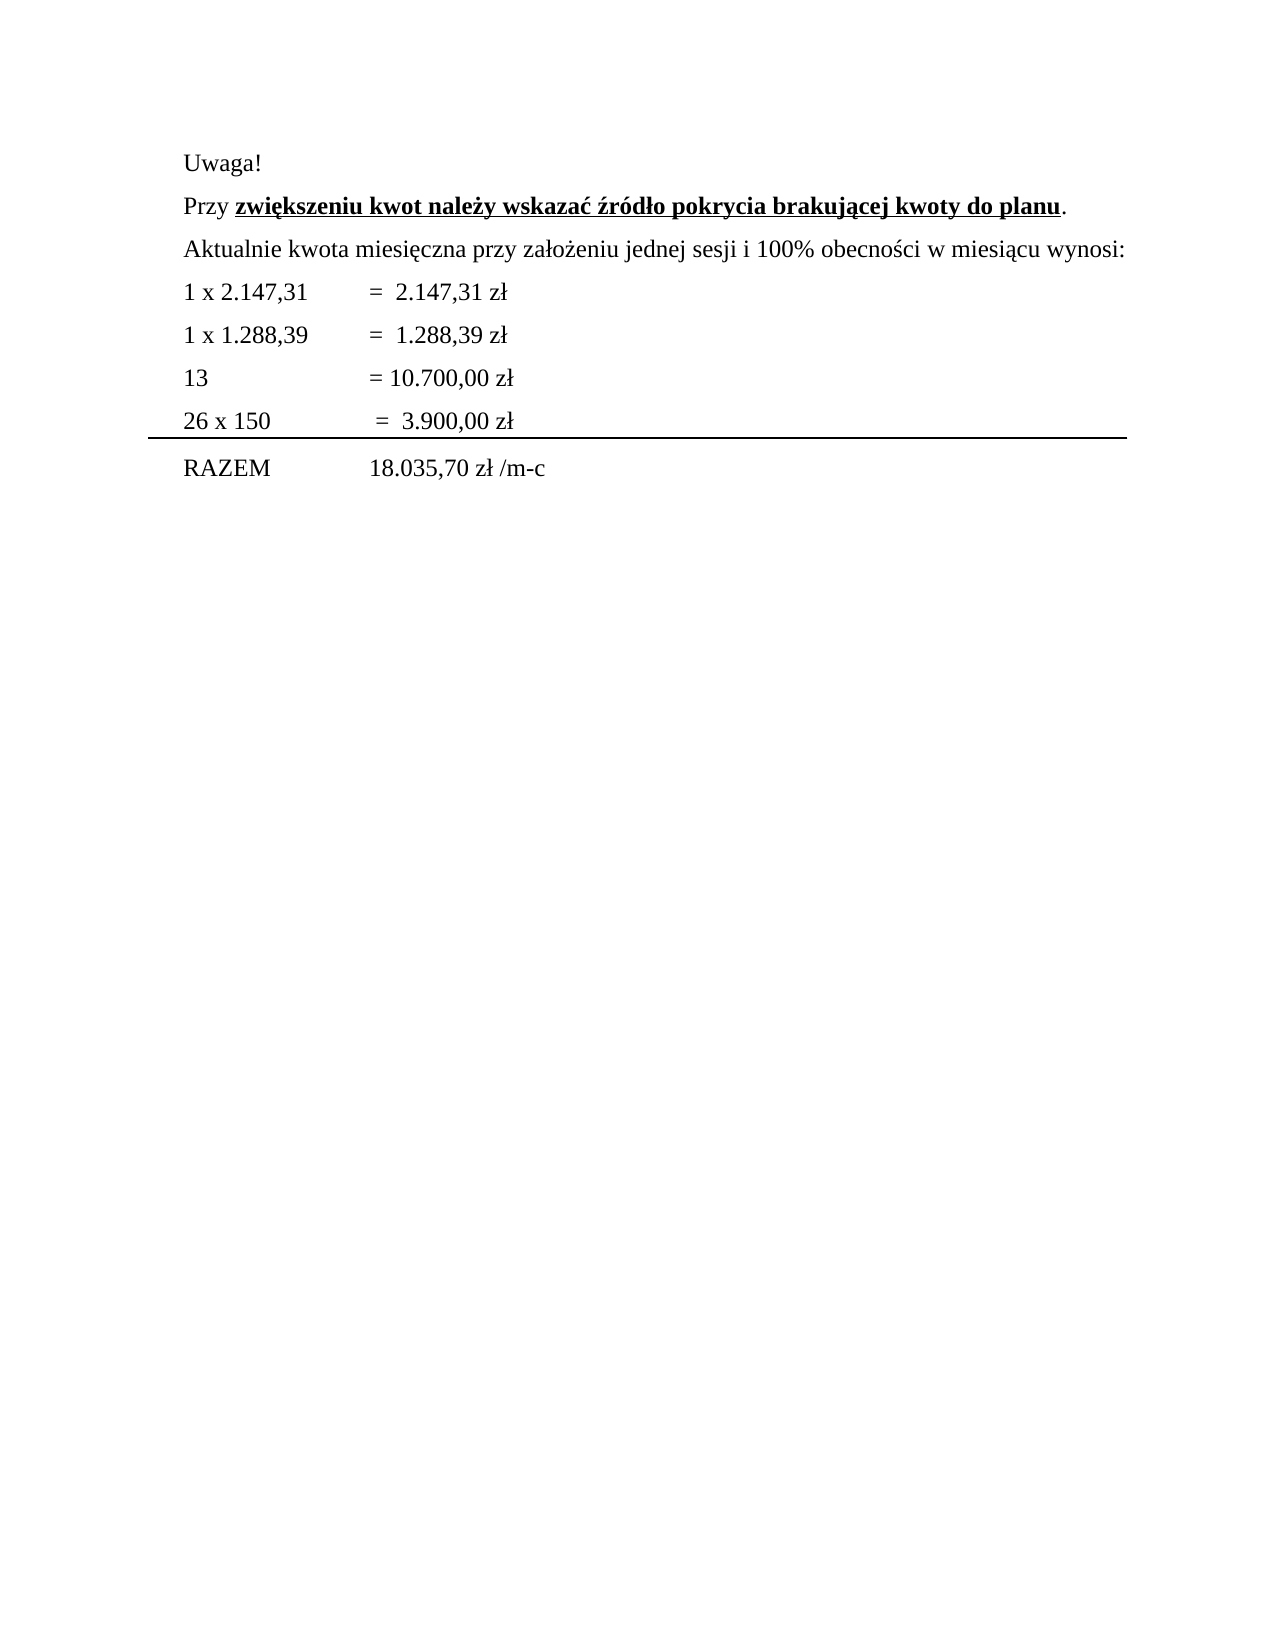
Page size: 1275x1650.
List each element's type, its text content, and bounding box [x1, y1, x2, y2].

text 13 = 10.700,00 zł [148, 363, 1127, 392]
text 1 x 2.147,31 = 2.147,31 zł [148, 277, 1127, 306]
text RAZEM 18.035,70 zł /m-c [148, 453, 1127, 482]
text Uwaga! [148, 148, 1127, 176]
text Przy zwiększeniu kwot należy wskazać źródło pokrycia brakującej kwoty do planu. [148, 191, 1127, 219]
text 26 x 150 = 3.900,00 zł [148, 406, 1127, 437]
text 1 x 1.288,39 = 1.288,39 zł [148, 320, 1127, 349]
text Aktualnie kwota miesięczna przy założeniu jednej sesji i 100% obecności w miesiącu wynosi: [148, 234, 1127, 263]
